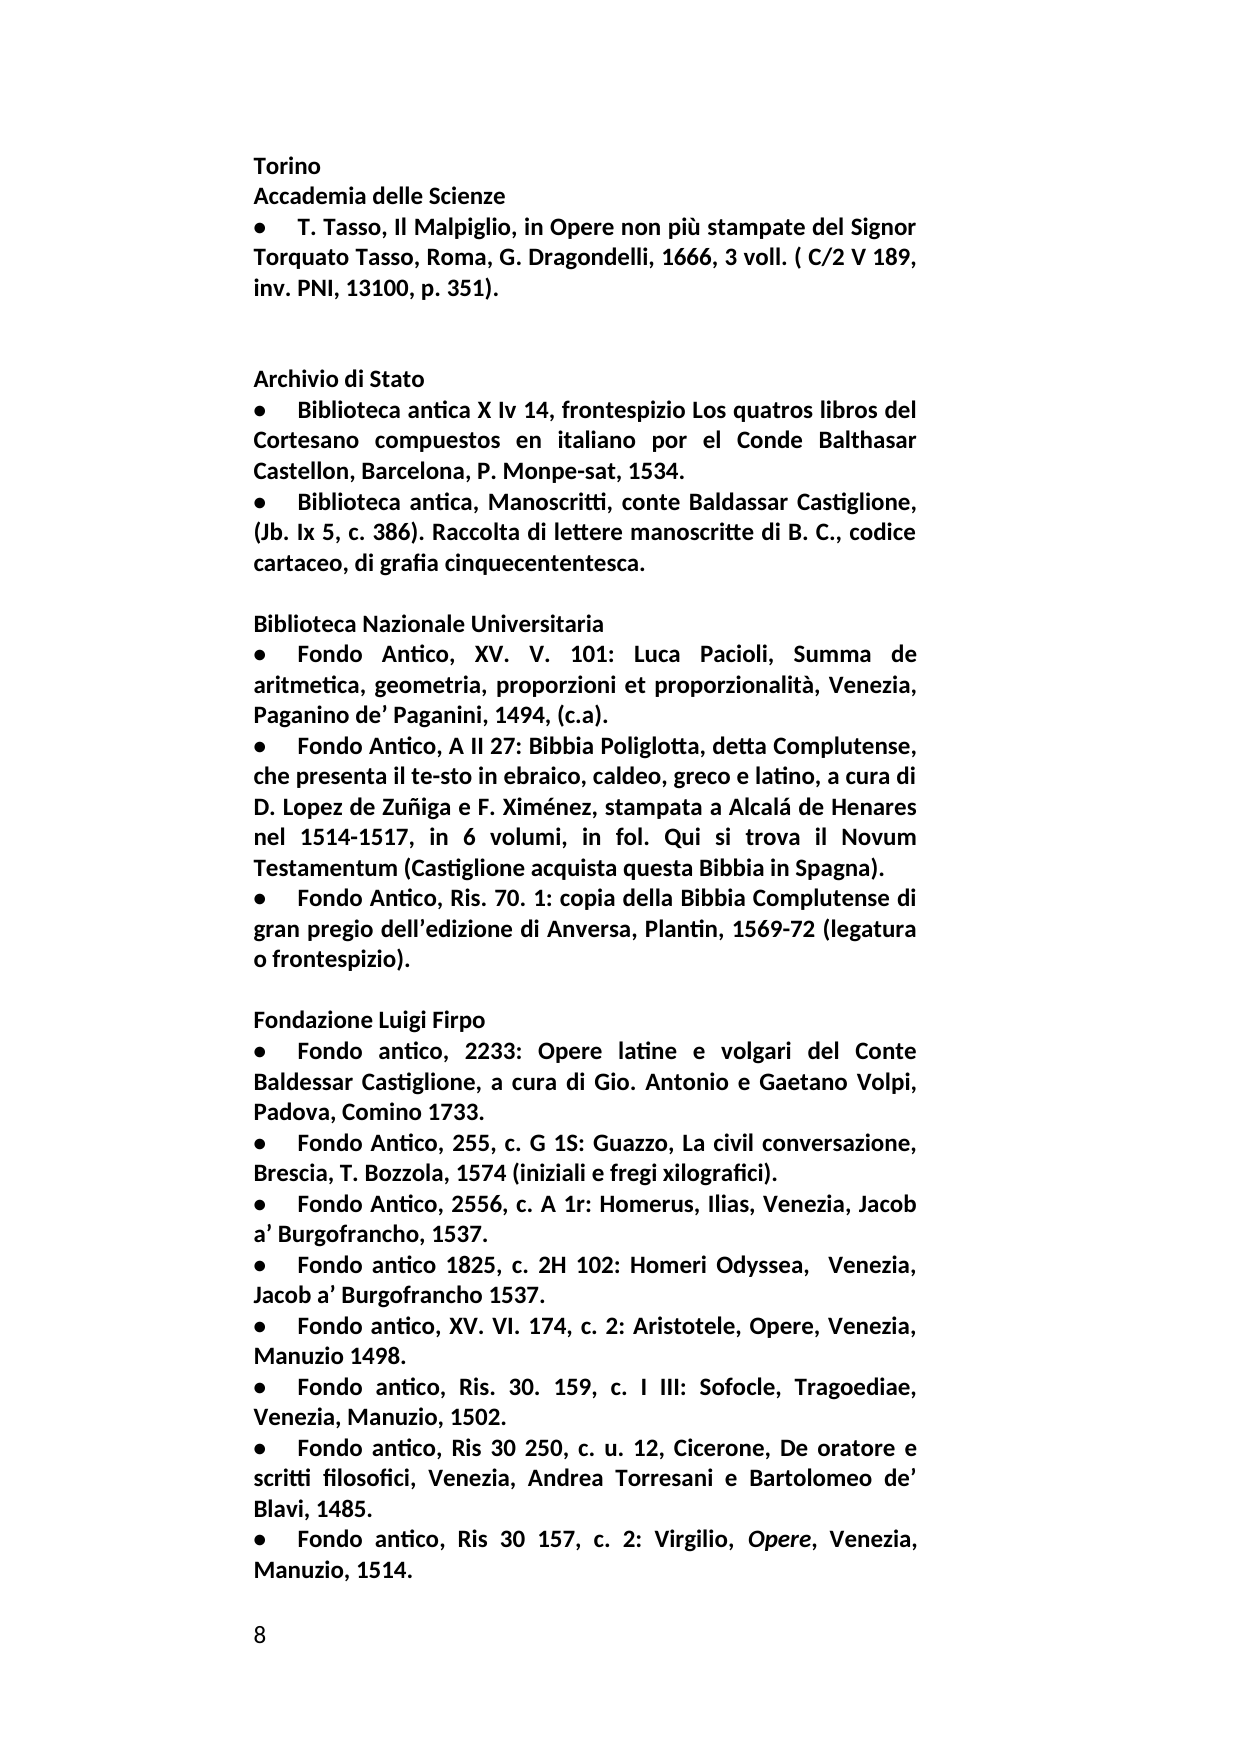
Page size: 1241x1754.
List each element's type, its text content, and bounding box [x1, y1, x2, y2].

text Archivio di Stato [253, 364, 918, 394]
text Fondazione Luigi Firpo [253, 1004, 918, 1035]
text Accademia delle Scienze [253, 181, 918, 211]
text • Fondo Antico, XV. V. 101: Luca Pacioli, Summa de aritmetica, geometria, proporzioni et proporzionalità, Venezia, Paganino de’ Paganini, 1494, (c.a). [253, 638, 918, 730]
text • Fondo antico 1825, c. 2H 102: Homeri Odyssea, Venezia, Jacob a’ Burgofrancho 1537. [253, 1249, 918, 1310]
text Biblioteca Nazionale Universitaria [253, 608, 918, 638]
text • Fondo Antico, 2556, c. A 1r: Homerus, Ilias, Venezia, Jacob a’ Burgofrancho, 1537. [253, 1188, 918, 1249]
text Torino [253, 150, 918, 181]
text • Fondo antico, XV. VI. 174, c. 2: Aristotele, Opere, Venezia, Manuzio 1498. [253, 1310, 918, 1371]
text • Fondo antico, Ris 30 157, c. 2: Virgilio, Opere, Venezia, Manuzio, 1514. [253, 1523, 918, 1584]
text • Biblioteca antica, Manoscritti, conte Baldassar Castiglione, (Jb. Ix 5, c. 386). Raccolta di lettere manoscritte di B. C., codice cartaceo, di grafia cinquecententesca. [253, 486, 918, 577]
text • Fondo antico, Ris 30 250, c. u. 12, Cicerone, De oratore e scritti filosofici, Venezia, Andrea Torresani e Bartolomeo de’ Blavi, 1485. [253, 1432, 918, 1523]
text • Fondo Antico, Ris. 70. 1: copia della Bibbia Complutense di gran pregio dell’edizione di Anversa, Plantin, 1569-72 (legatura o frontespizio). [253, 882, 918, 974]
text • Fondo antico, Ris. 30. 159, c. I III: Sofocle, Tragoediae, Venezia, Manuzio, 1502. [253, 1371, 918, 1432]
text • Fondo Antico, A II 27: Bibbia Poliglotta, detta Complutense, che presenta il te-sto in ebraico, caldeo, greco e latino, a cura di D. Lopez de Zuñiga e F. Ximénez, stampata a Alcalá de Henares nel 1514-1517, in 6 volumi, in fol. Qui si trova il Novum Testamentum (Castiglione acquista questa Bibbia in Spagna). [253, 730, 918, 882]
text • Fondo antico, 2233: Opere latine e volgari del Conte Baldessar Castiglione, a cura di Gio. Antonio e Gaetano Volpi, Padova, Comino 1733. [253, 1035, 918, 1127]
text • T. Tasso, Il Malpiglio, in Opere non più stampate del Signor Torquato Tasso, Roma, G. Dragondelli, 1666, 3 voll. ( C/2 V 189, inv. PNI, 13100, p. 351). [253, 211, 918, 303]
text • Biblioteca antica X Iv 14, frontespizio Los quatros libros del Cortesano compuestos en italiano por el Conde Balthasar Castellon, Barcelona, P. Monpe-sat, 1534. [253, 394, 918, 486]
text • Fondo Antico, 255, c. G 1S: Guazzo, La civil conversazione, Brescia, T. Bozzola, 1574 (iniziali e fregi xilografici). [253, 1127, 918, 1188]
